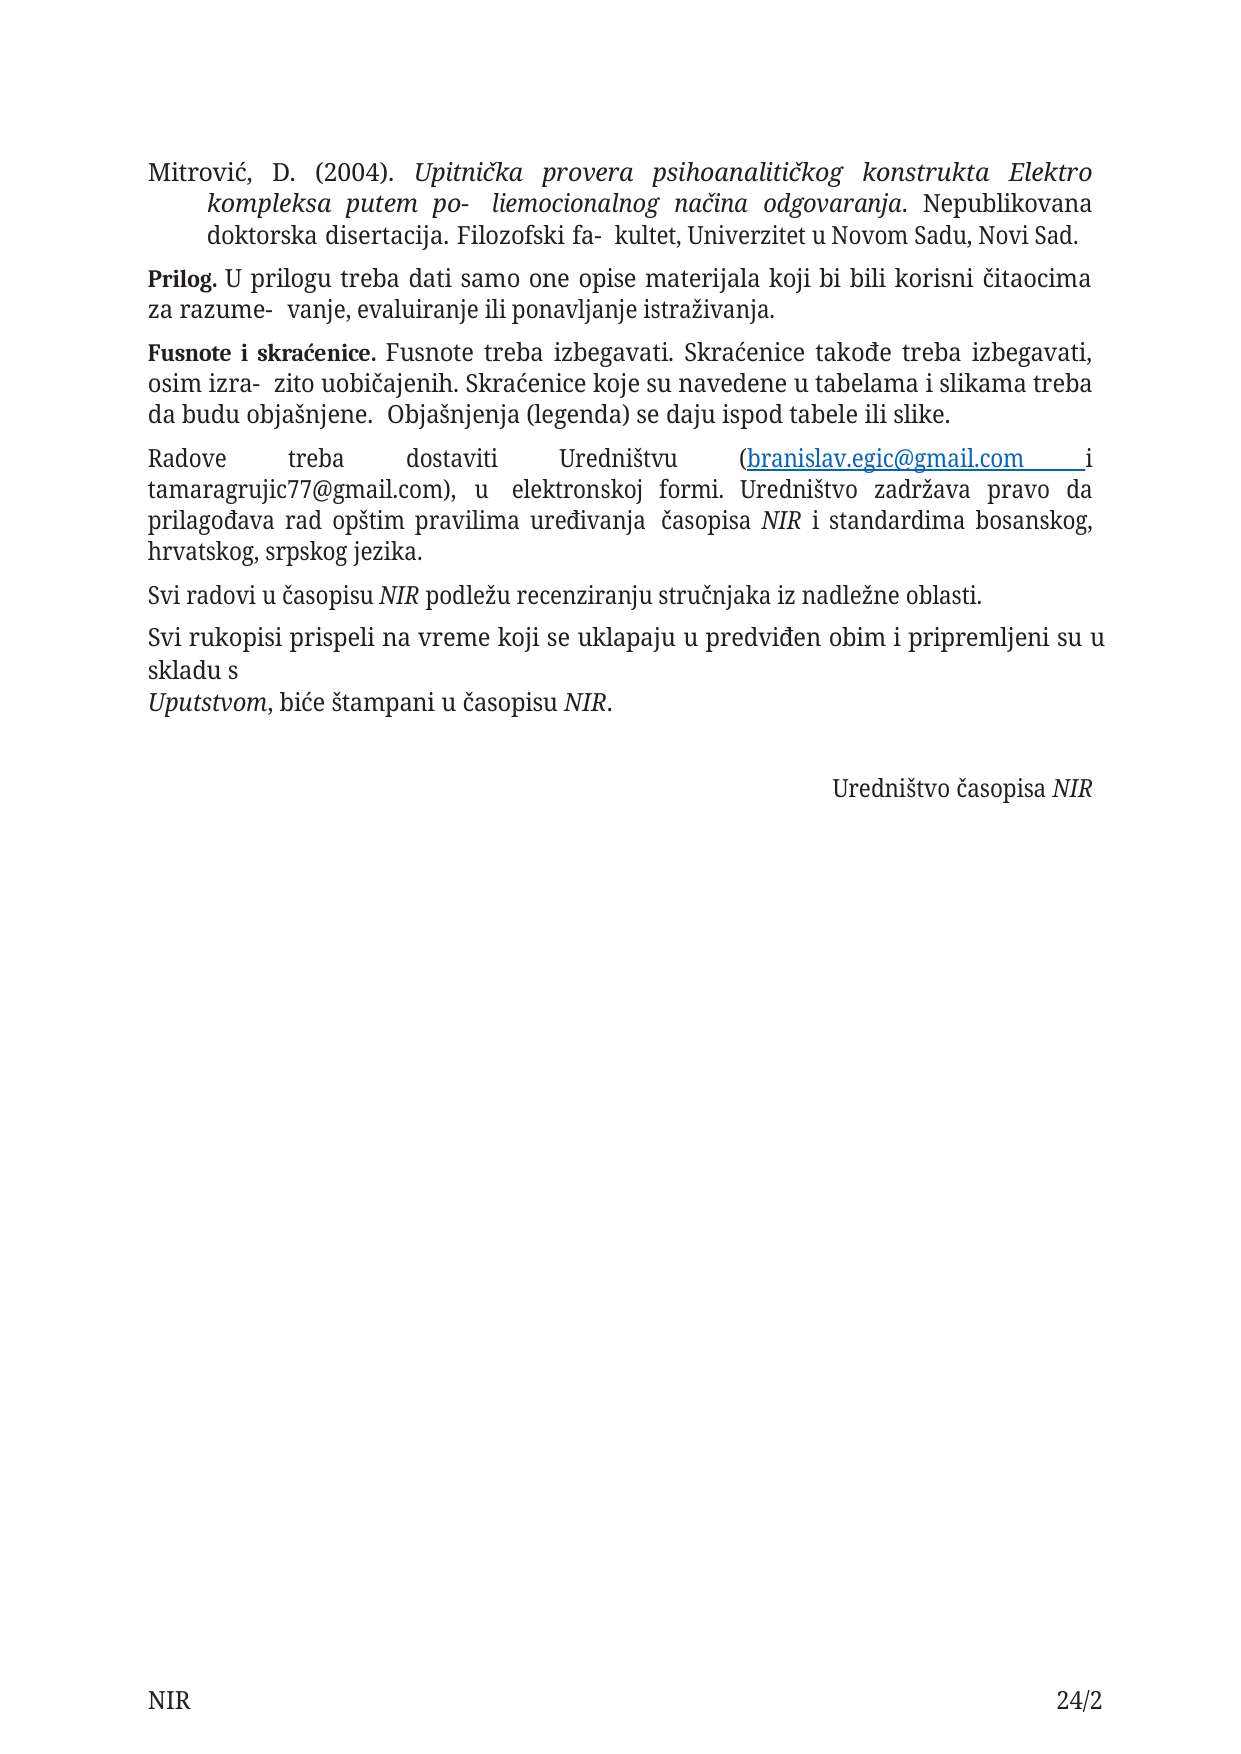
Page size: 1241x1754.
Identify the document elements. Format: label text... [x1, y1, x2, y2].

text Fusnote i skraćenice. Fusnote treba izbegavati. Skraćenice takođe treba izbegavati, osim izra- zito uobičajenih. Skraćenice koje su navedene u tabelama i slikama treba da budu objašnjene. Objašnjenja (legenda) se daju ispod tabele ili slike. [148, 336, 1093, 430]
text Radove treba dostaviti Uredništvu (branislav.egic@gmail.com i tamaragrujic77@gmail.com), u elektronskoj formi. Uredništvo zadržava pravo da prilagođava rad opštim pravilima uređivanja časopisa NIR i standardima bosanskog, hrvatskog, srpskog jezika. [148, 442, 1093, 567]
text NIR 24/2024 [148, 1683, 276, 1717]
text Uredništvo časopisa NIR [135, 771, 1093, 805]
text Uputstvom, biće štampani u časopisu NIR. [148, 686, 1105, 718]
text NIR 24/2024 [1056, 1683, 1105, 1717]
text Svi rukopisi prispeli na vreme koji se uklapaju u predviđen obim i pripremljeni su u skladu s [148, 621, 1105, 686]
text Mitrović, D. (2004). Upitnička provera psihoanalitičkog konstrukta Elektro kompleksa putem po- liemocionalnog načina odgovaranja. Nepublikovana doktorska disertacija. Filozofski fa- kultet, Univerzitet u Novom Sadu, Novi Sad. [148, 157, 1093, 250]
text Prilog. U prilogu treba dati samo one opise materijala koji bi bili korisni čitaocima za razume- vanje, evaluiranje ili ponavljanje istraživanja. [148, 262, 1093, 325]
text Svi radovi u časopisu NIR podležu recenziranju stručnjaka iz nadležne oblasti. [148, 577, 1105, 612]
